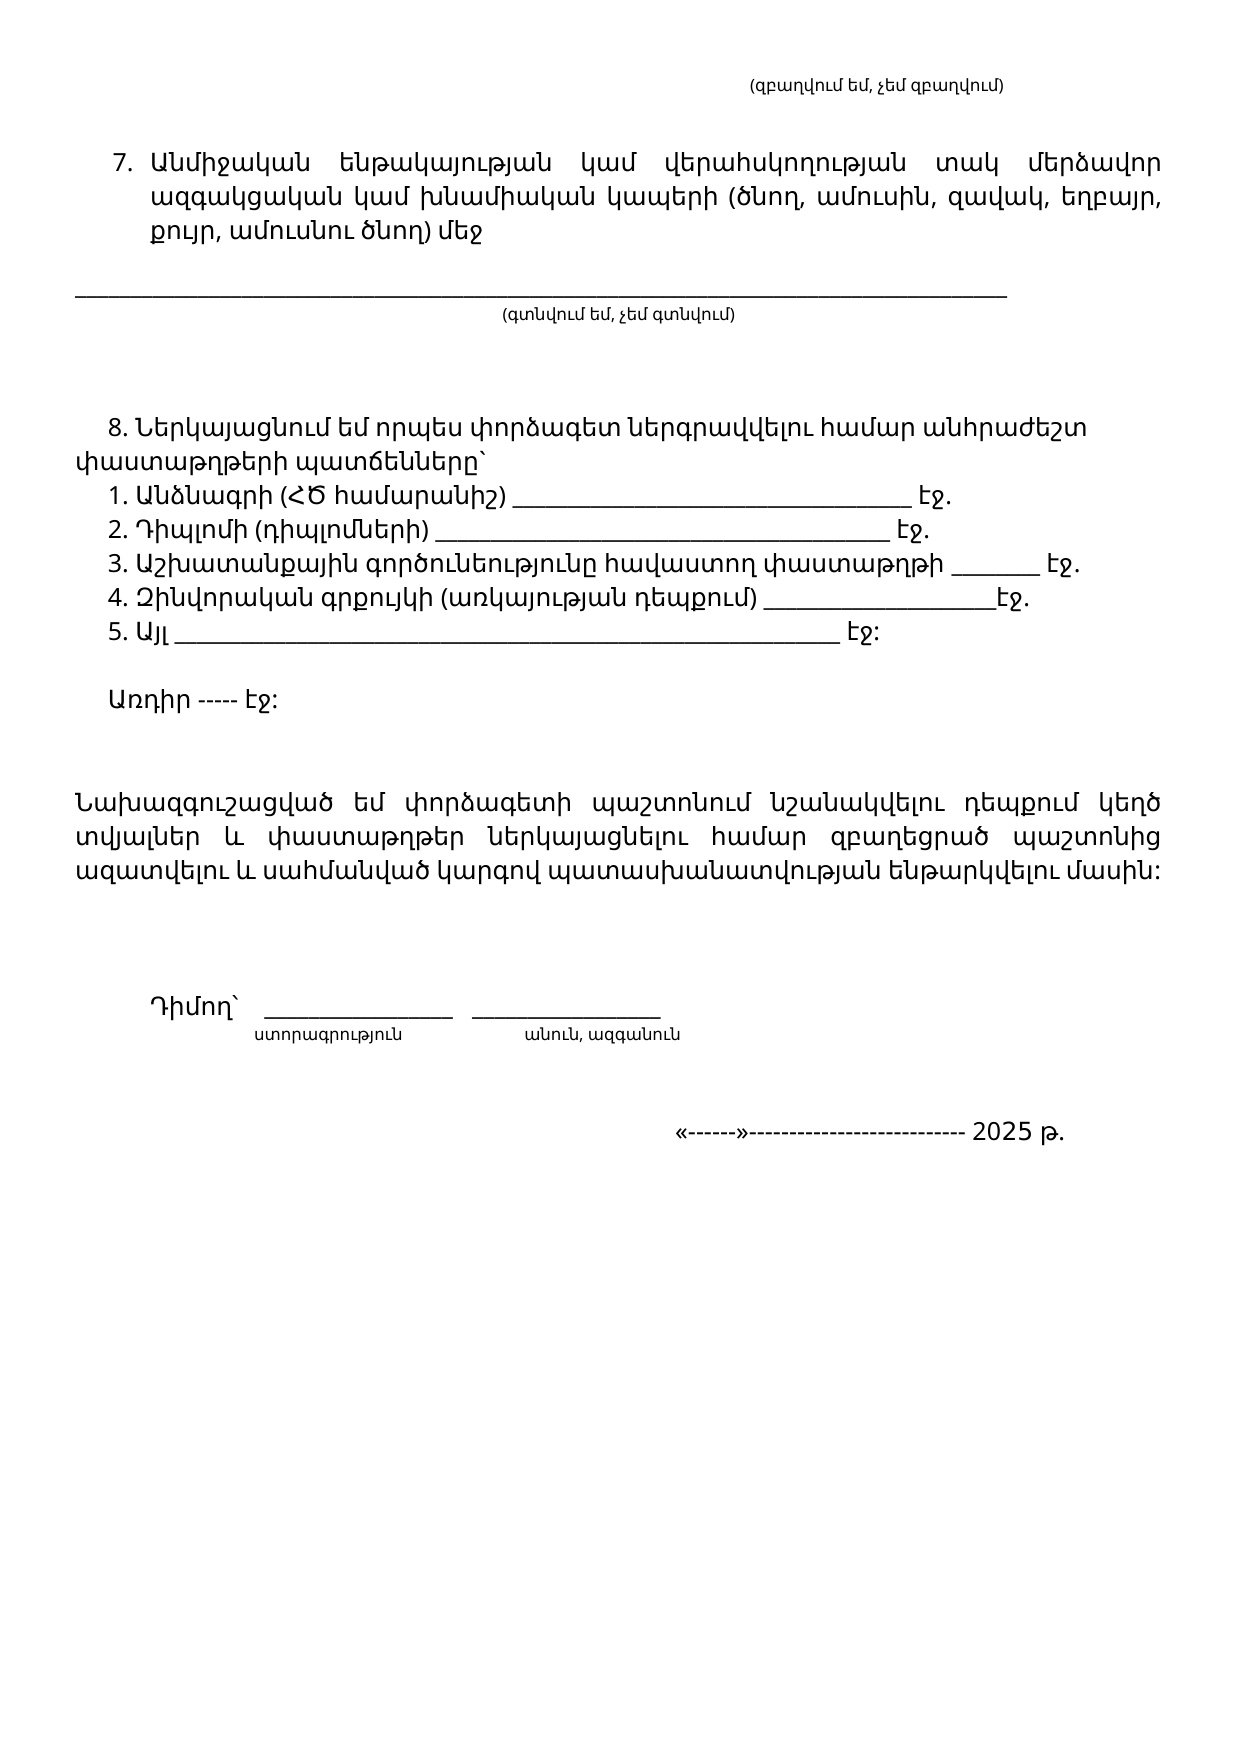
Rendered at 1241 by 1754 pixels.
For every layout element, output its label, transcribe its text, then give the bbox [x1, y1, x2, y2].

text «------»--------------------------- 2025 թ. [75, 1114, 1162, 1148]
text 4. Զինվորական գրքույկի (առկայության դեպքում) _____________________էջ. [75, 580, 1162, 614]
list Անմիջական ենթակայության կամ վերահսկողության տակ մերձավոր ազգակցական կամ խնամիական կապերի (ծնող, ամուսին, զավակ, եղբայր, քույր, ամուսնու ծնող) մեջ [112, 145, 1162, 247]
text 2. Դիպլոմի (դիպլոմների) _________________________________________ էջ. [75, 512, 1162, 546]
text ստորագրություն անուն, ազգանուն [75, 1023, 1162, 1046]
text Առդիր ----- էջ: [75, 682, 1162, 716]
text 1. Անձնագրի (ՀԾ համարանիշ) ____________________________________ էջ. [75, 478, 1162, 512]
text 8. Ներկայացնում եմ որպես փորձագետ ներգրավվելու համար անհրաժեշտ փաստաթղթերի պատճենները` [75, 410, 1162, 478]
text (զբաղվում եմ, չեմ զբաղվում) [78, 74, 1162, 113]
text (գտնվում եմ, չեմ գտնվում) [75, 302, 1162, 342]
text ____________________________________________________________________________________ [75, 268, 1162, 302]
text 5. Այլ ____________________________________________________________ էջ: [75, 614, 1162, 648]
text 3. Աշխատանքային գործունեությունը հավաստող փաստաթղթի ________ էջ. [75, 546, 1162, 580]
text Դիմող՝ _________________ _________________ [75, 989, 1162, 1023]
